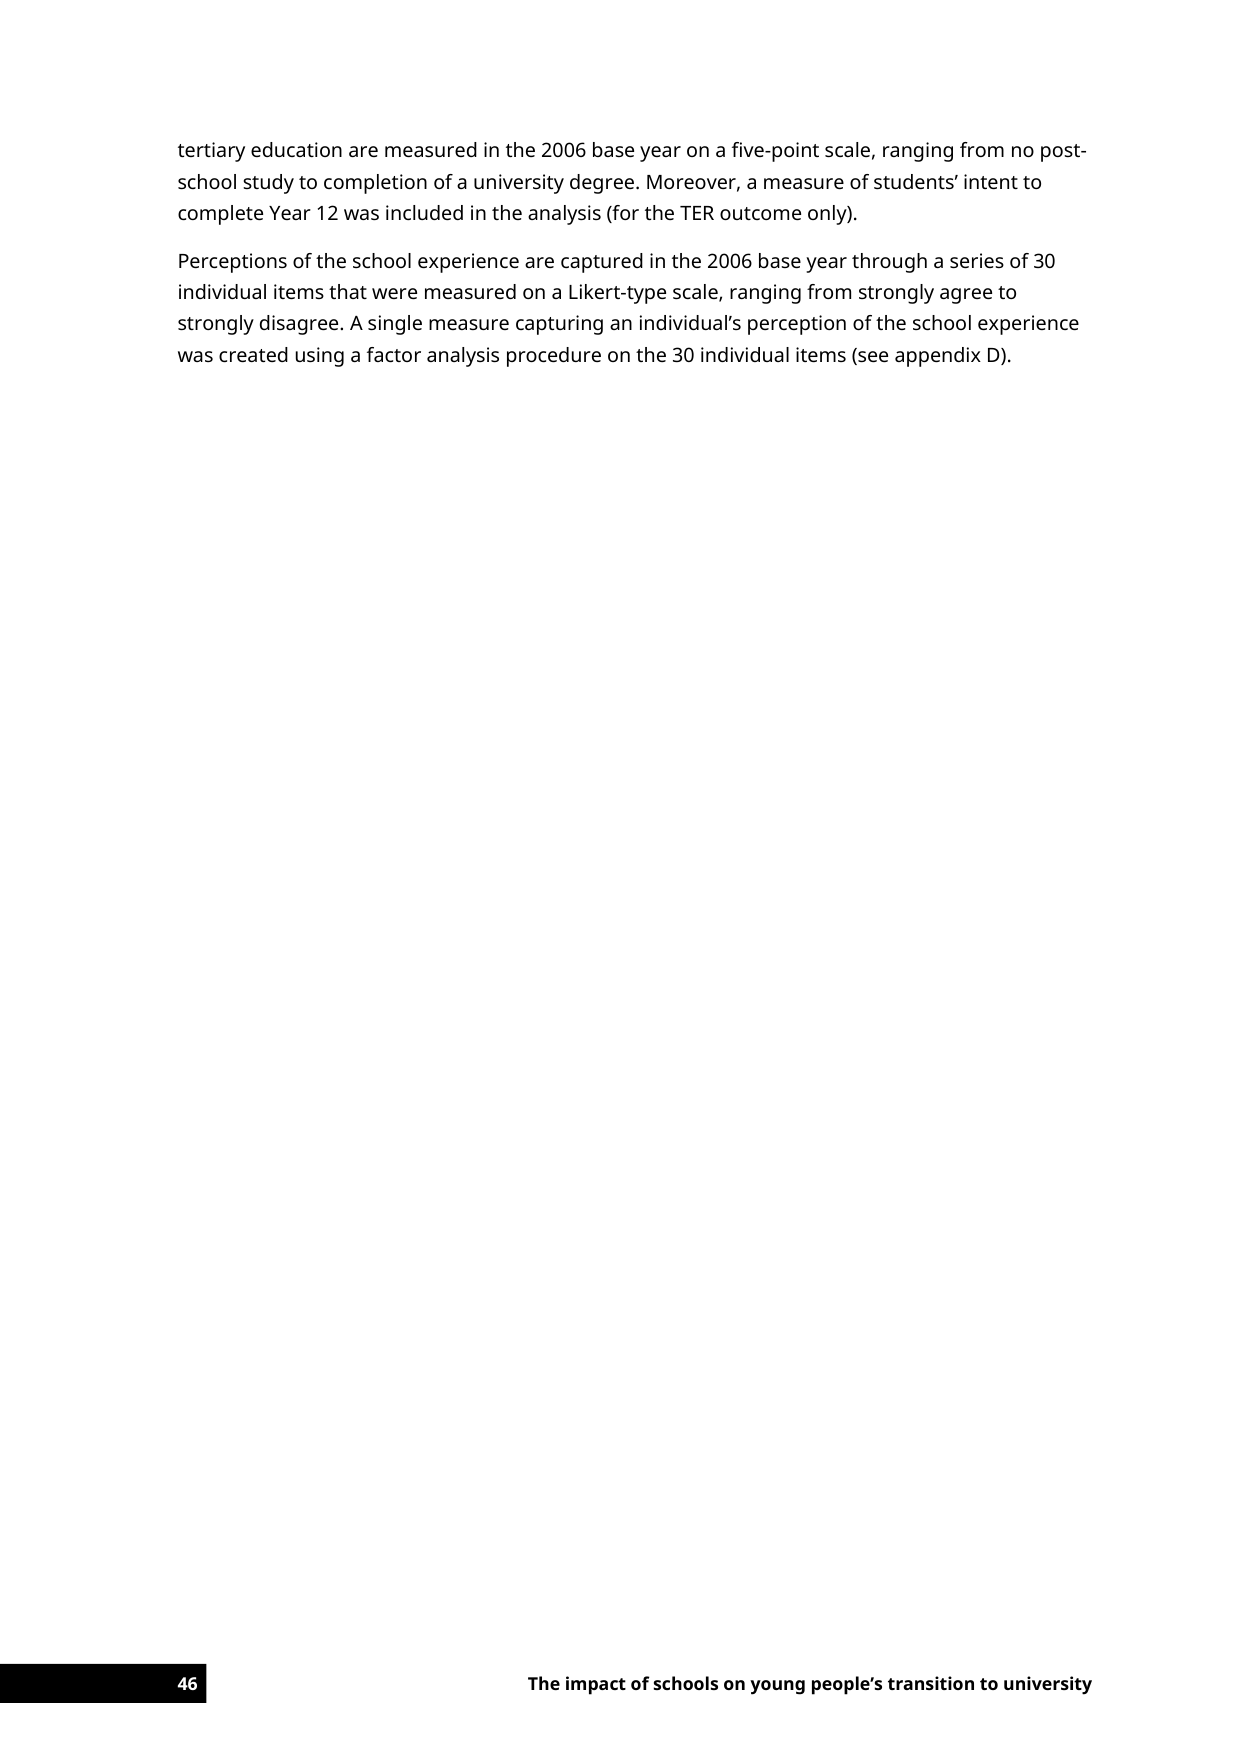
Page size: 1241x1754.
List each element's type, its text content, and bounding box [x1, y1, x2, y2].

text Perceptions of the school experience are captured in the 2006 base year through a series of 30 individual items that were measured on a Likert-type scale, ranging from strongly agree to strongly disagree. A single measure capturing an individual’s perception of the school experience was created using a factor analysis procedure on the 30 individual items (see appendix D). [177, 243, 1093, 368]
